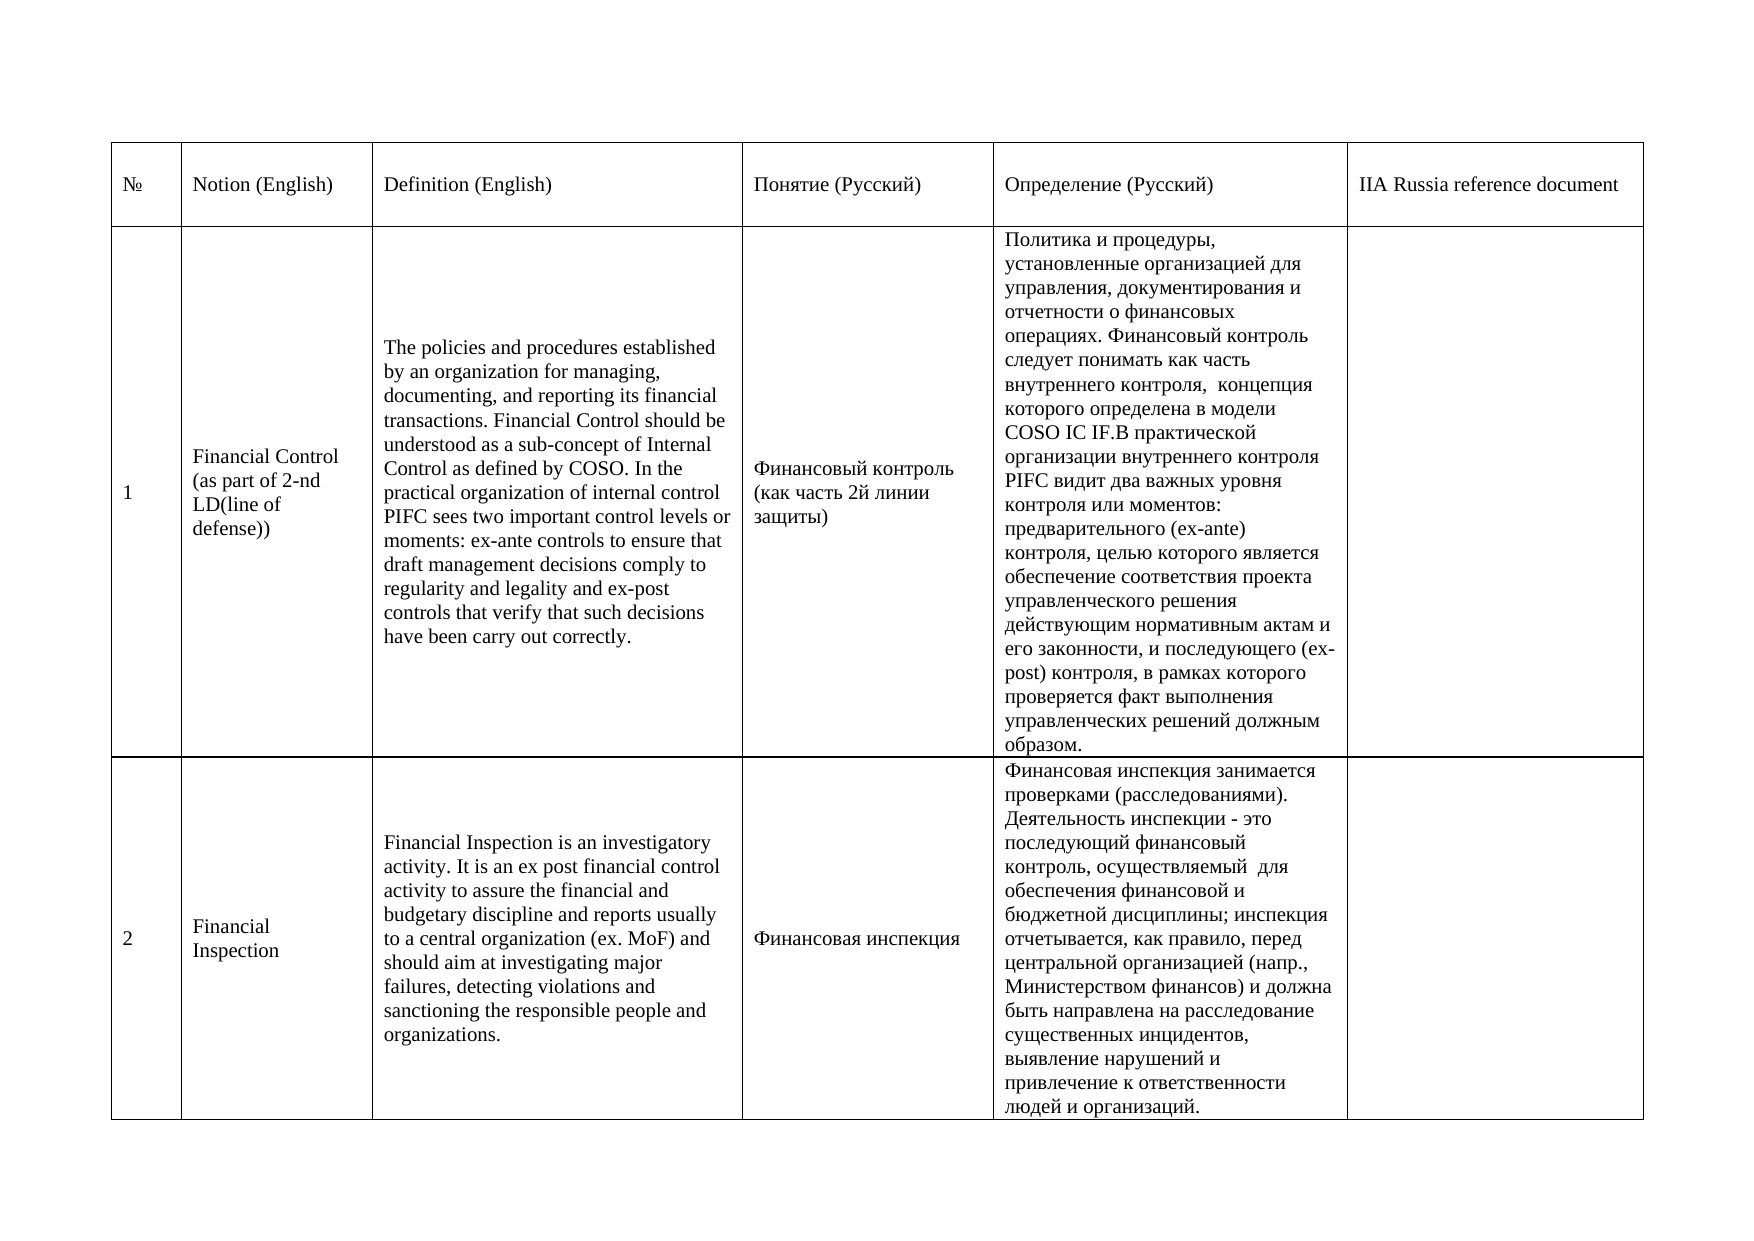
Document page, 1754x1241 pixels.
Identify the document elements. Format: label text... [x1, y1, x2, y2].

table_header № [112, 143, 181, 226]
table_header Понятие (Русский) [743, 143, 993, 226]
table_cell 2 [112, 758, 181, 1118]
table_cell The policies and procedures established by an organization for managing, documenting, and reporting its financial transactions. Financial Control should be understood as a sub-concept of Internal Control as defined by COSO. In the practical organization of internal control PIFC sees two important control levels or moments: ex-ante controls to ensure that draft management decisions comply to regularity and legality and ex-post controls that verify that such decisions have been carry out correctly. [373, 227, 742, 756]
table_cell [1348, 758, 1643, 1118]
table_header Notion (English) [182, 143, 372, 226]
table_cell Политика и процедуры, установленные организацией для управления, документирования и отчетности о финансовых операциях. Финансовый контроль следует понимать как часть внутреннего контроля, концепция которого определена в модели COSO IC IF.В практической организации внутреннего контроля PIFC видит два важных уровня контроля или моментов: предварительного (ex-ante) контроля, целью которого является обеспечение соответствия проекта управленческого решения действующим нормативным актам и его законности, и последующего (ex-post) контроля, в рамках которого проверяется факт выполнения управленческих решений должным образом. [994, 227, 1347, 756]
table_cell Финансовая инспекция [743, 758, 993, 1118]
table_cell 1 [112, 227, 181, 756]
table_cell Финансовый контроль (как часть 2й линии защиты) [743, 227, 993, 756]
table_header Определение (Русский) [994, 143, 1347, 226]
table_cell Financial Inspection [182, 758, 372, 1118]
table_cell Financial Control (as part of 2-nd LD(line of defense)) [182, 227, 372, 756]
table_cell [1348, 227, 1643, 756]
table_header Definition (English) [373, 143, 742, 226]
table_cell Финансовая инспекция занимается проверками (расследованиями). Деятельность инспекции - это последующий финансовый контроль, осуществляемый для обеспечения финансовой и бюджетной дисциплины; инспекция отчетывается, как правило, перед центральной организацией (напр., Министерством финансов) и должна быть направлена на расследование существенных инцидентов, выявление нарушений и привлечение к ответственности людей и организаций. [994, 758, 1347, 1118]
table_header IIA Russia reference document [1348, 143, 1643, 226]
table_cell Financial Inspection is an investigatory activity. It is an ex post financial control activity to assure the financial and budgetary discipline and reports usually to a central organization (ex. MoF) and should aim at investigating major failures, detecting violations and sanctioning the responsible people and organizations. [373, 758, 742, 1118]
